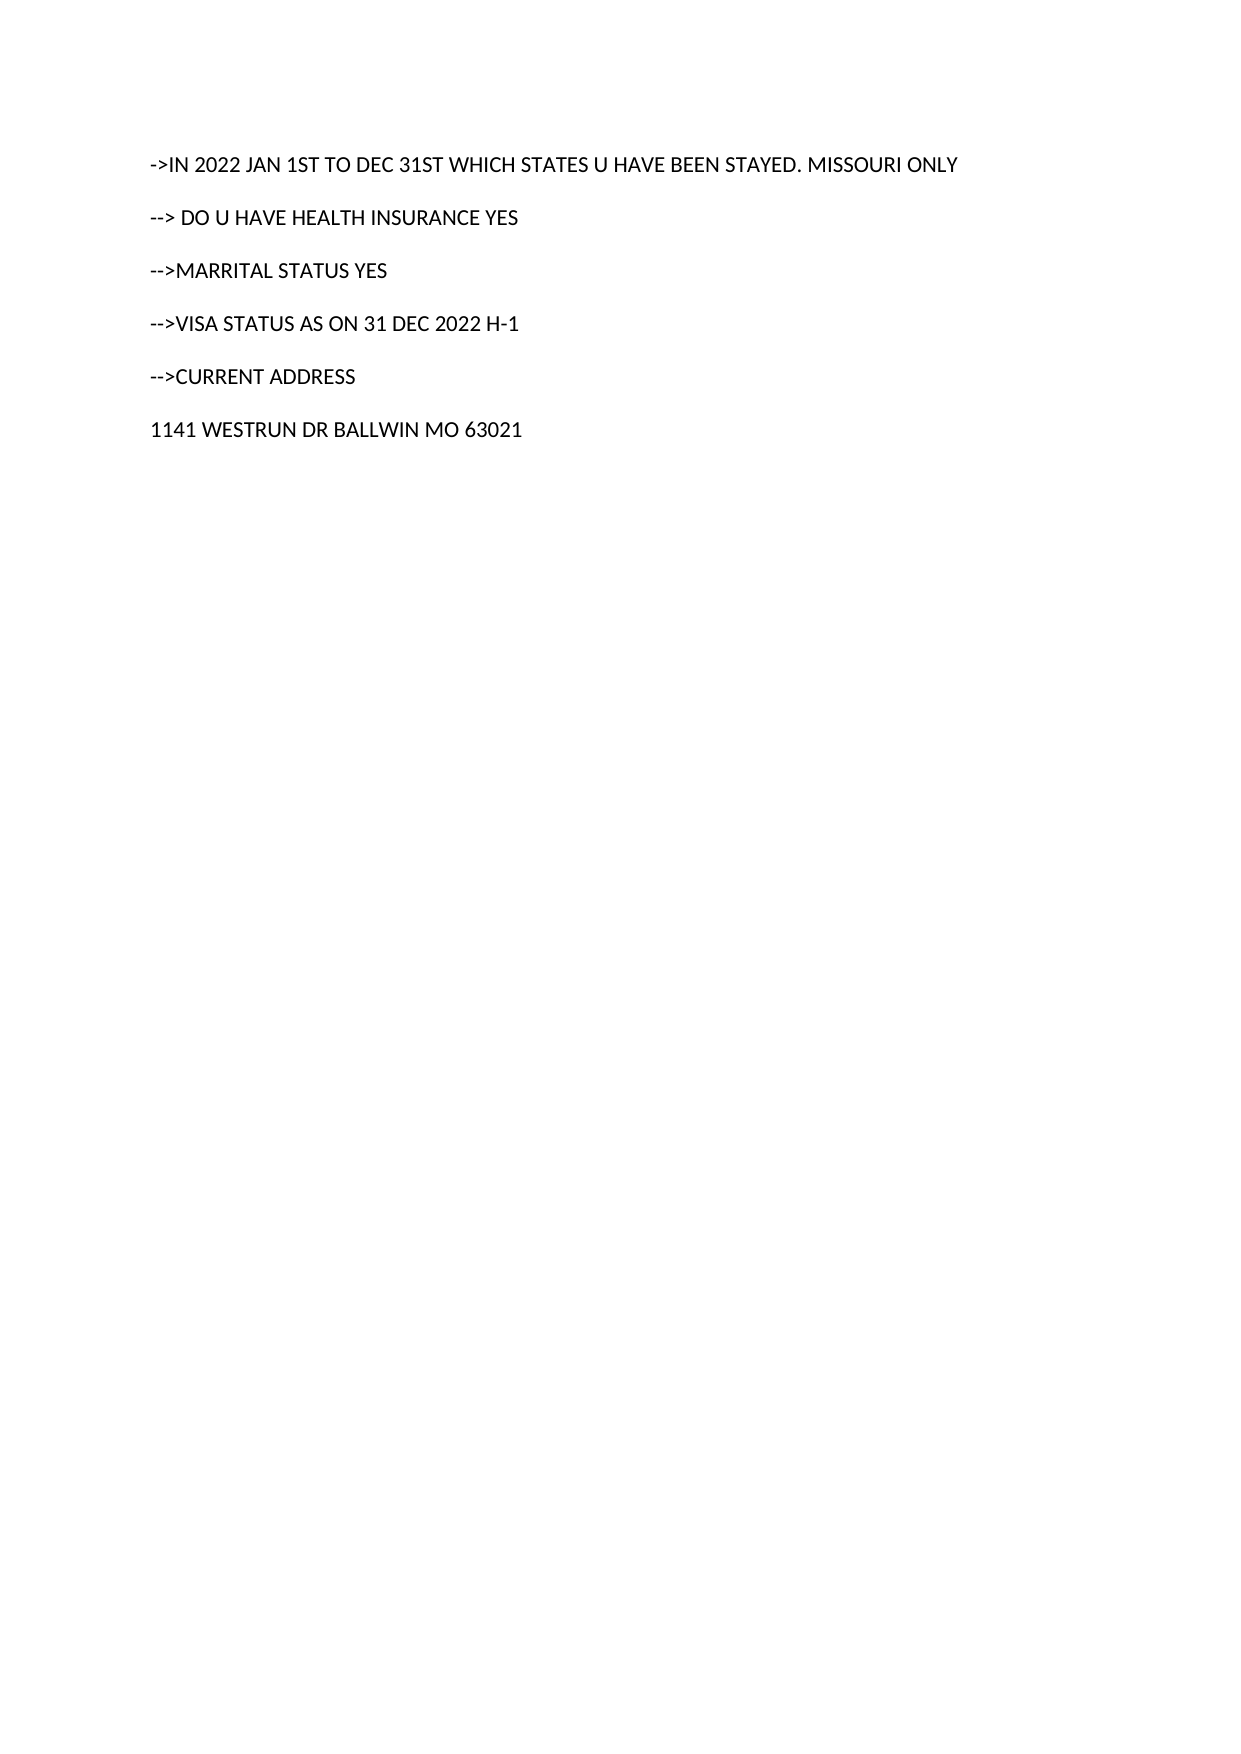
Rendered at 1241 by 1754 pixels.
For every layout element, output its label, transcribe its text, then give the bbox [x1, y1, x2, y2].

text -->VISA STATUS AS ON 31 DEC 2022 H-1 [150, 309, 1090, 337]
text ->IN 2022 JAN 1ST TO DEC 31ST WHICH STATES U HAVE BEEN STAYED. MISSOURI ONLY [150, 150, 1090, 178]
text 1141 WESTRUN DR BALLWIN MO 63021 [150, 415, 1090, 443]
text -->MARRITAL STATUS YES [150, 256, 1090, 284]
text -->CURRENT ADDRESS [150, 362, 1090, 390]
text --> DO U HAVE HEALTH INSURANCE YES [150, 203, 1090, 231]
